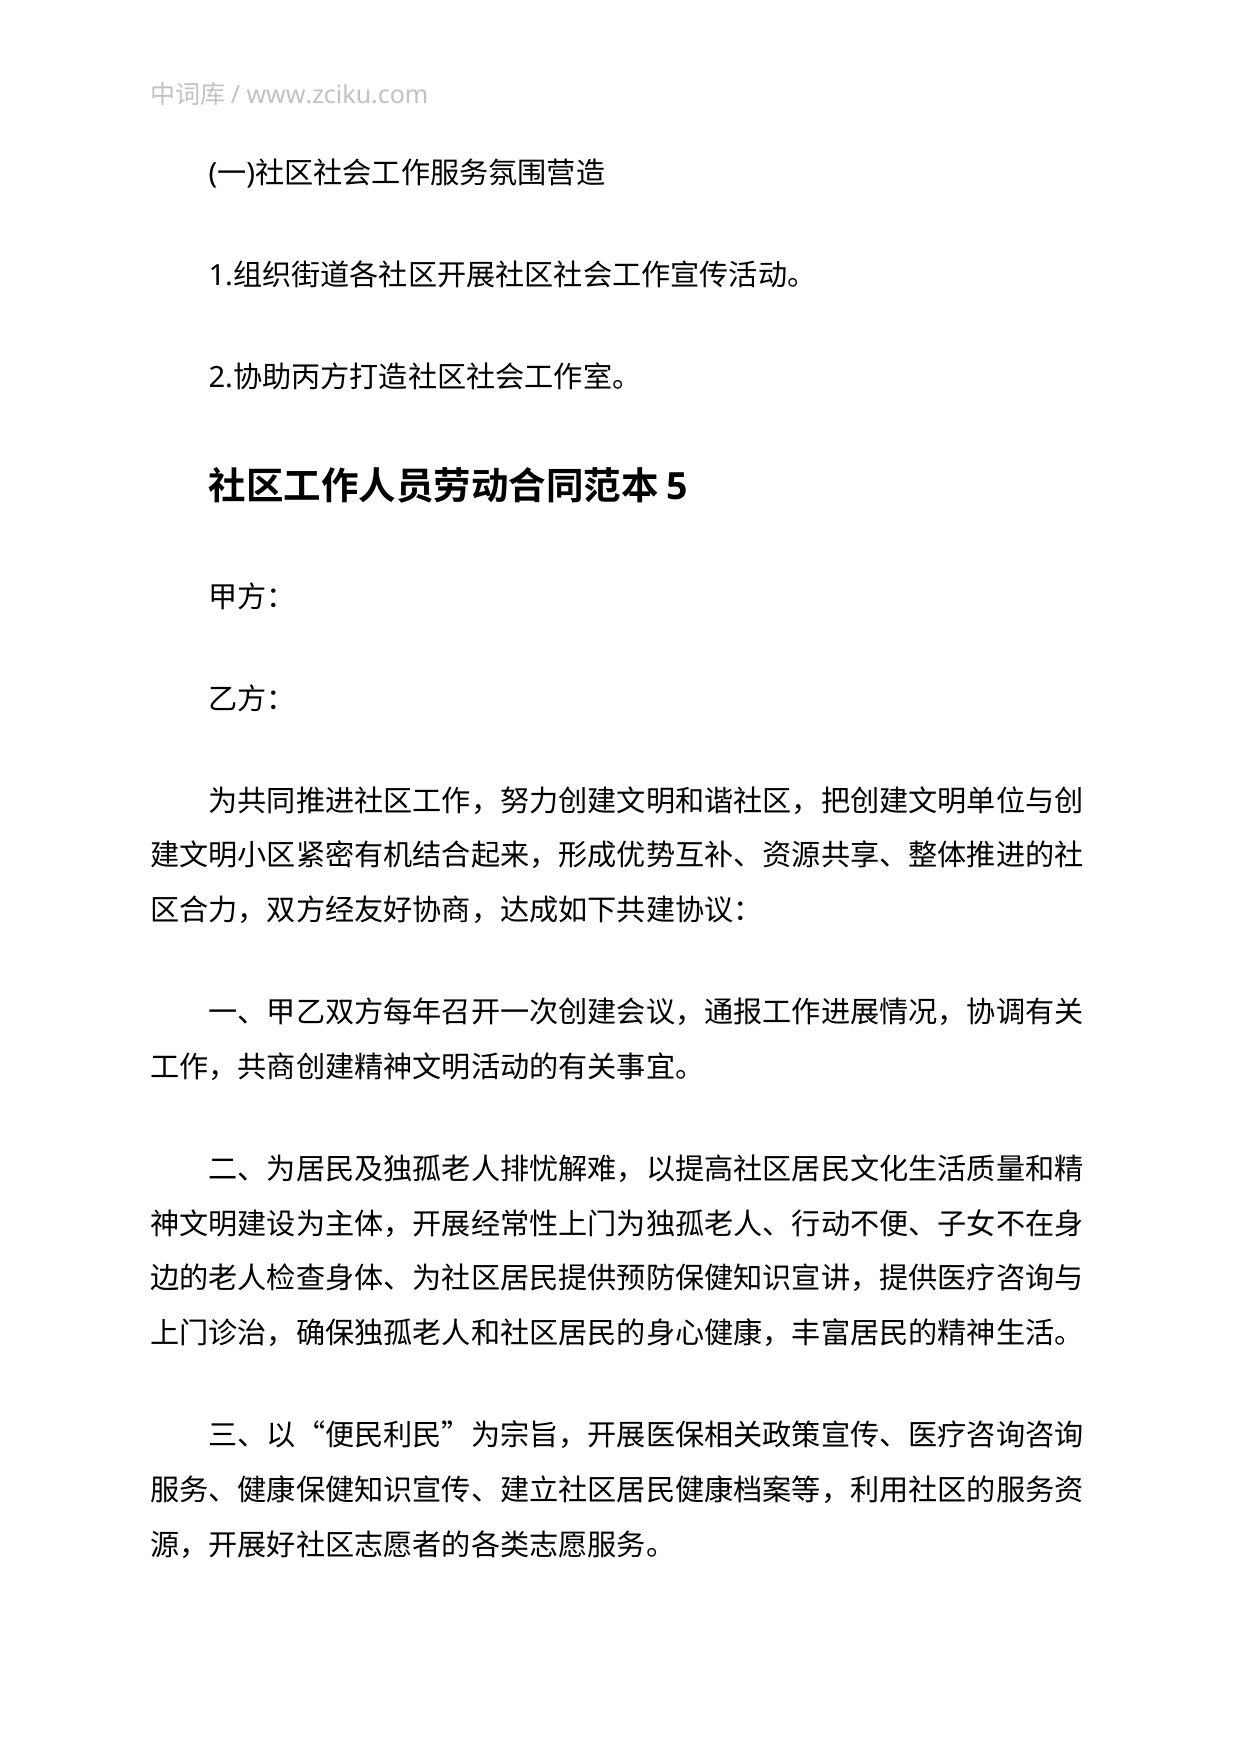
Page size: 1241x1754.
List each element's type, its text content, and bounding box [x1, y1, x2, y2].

text 1.组织街道各社区开展社区社会工作宣传活动。 [150, 252, 1090, 294]
text 一、甲乙双方每年召开一次创建会议，通报工作进展情况，协调有关工作，共商创建精神文明活动的有关事宜。 [150, 989, 1090, 1086]
text 社区工作人员劳动合同范本5 [150, 456, 1090, 510]
text 乙方： [150, 675, 1090, 718]
text 三、以“便民利民”为宗旨，开展医保相关政策宣传、医疗咨询咨询服务、健康保健知识宣传、建立社区居民健康档案等，利用社区的服务资源，开展好社区志愿者的各类志愿服务。 [150, 1412, 1090, 1564]
text 2.协助丙方打造社区社会工作室。 [150, 354, 1090, 396]
text 甲方： [150, 573, 1090, 616]
text 二、为居民及独孤老人排忧解难，以提高社区居民文化生活质量和精神文明建设为主体，开展经常性上门为独孤老人、行动不便、子女不在身边的老人检查身体、为社区居民提供预防保健知识宣讲，提供医疗咨询与上门诊治，确保独孤老人和社区居民的身心健康，丰富居民的精神生活。 [150, 1145, 1090, 1352]
text (一)社区社会工作服务氛围营造 [150, 150, 1090, 192]
text 为共同推进社区工作，努力创建文明和谐社区，把创建文明单位与创建文明小区紧密有机结合起来，形成优势互补、资源共享、整体推进的社区合力，双方经友好协商，达成如下共建协议： [150, 777, 1090, 929]
